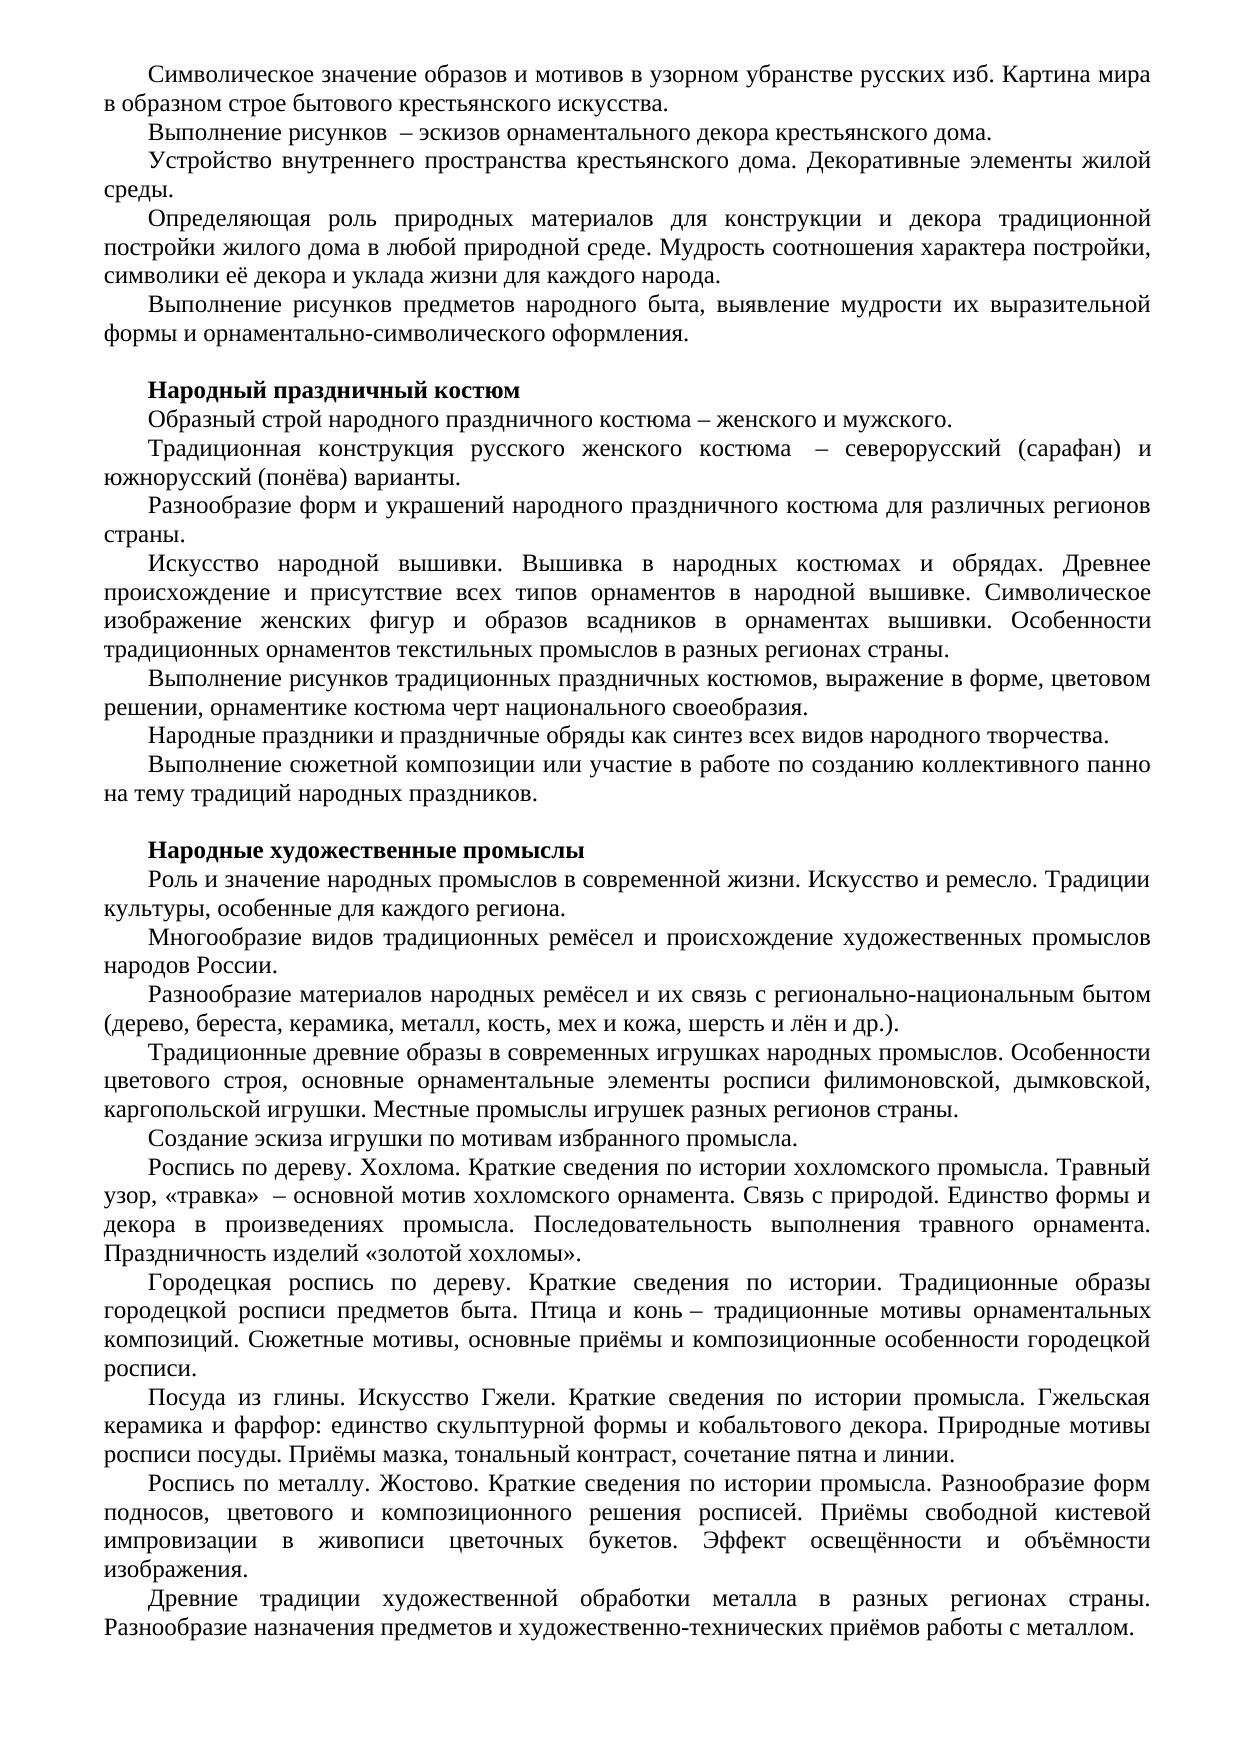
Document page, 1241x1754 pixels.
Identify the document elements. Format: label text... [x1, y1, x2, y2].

text Создание эскиза игрушки по мотивам избранного промысла. [103, 1123, 1152, 1152]
text Посуда из глины. Искусство Гжели. Краткие сведения по истории промысла. Гжельская керамика и фарфор: единство скульптурной формы и кобальтового декора. Природные мотивы росписи посуды. Приёмы мазка, тональный контраст, сочетание пятна и линии. [103, 1382, 1152, 1468]
text Образный строй народного праздничного костюма – женского и мужского. [103, 404, 1152, 433]
text Древние традиции художественной обработки металла в разных регионах страны. Разнообразие назначения предметов и художественно-технических приёмов работы с металлом. [103, 1583, 1152, 1640]
text Символическое значение образов и мотивов в узорном убранстве русских изб. Картина мира в образном строе бытового крестьянского искусства. [103, 59, 1152, 117]
text Народные праздники и праздничные обряды как синтез всех видов народного творчества. [103, 720, 1152, 749]
text Роль и значение народных промыслов в современной жизни. Искусство и ремесло. Традиции культуры, особенные для каждого региона. [103, 864, 1152, 922]
text Выполнение рисунков традиционных праздничных костюмов, выражение в форме, цветовом решении, орнаментике костюма черт национального своеобразия. [103, 663, 1152, 720]
text Выполнение рисунков предметов народного быта, выявление мудрости их выразительной формы и орнаментально-символического оформления. [103, 289, 1152, 347]
text Выполнение рисунков – эскизов орнаментального декора крестьянского дома. [103, 117, 1152, 145]
text Устройство внутреннего пространства крестьянского дома. Декоративные элементы жилой среды. [103, 145, 1152, 203]
text Разнообразие материалов народных ремёсел и их связь с регионально-национальным бытом (дерево, береста, керамика, металл, кость, мех и кожа, шерсть и лён и др.). [103, 979, 1152, 1037]
text Определяющая роль природных материалов для конструкции и декора традиционной постройки жилого дома в любой природной среде. Мудрость соотношения характера постройки, символики её декора и уклада жизни для каждого народа. [103, 203, 1152, 289]
text Роспись по дереву. Хохлома. Краткие сведения по истории хохломского промысла. Травный узор, «травка» – основной мотив хохломского орнамента. Связь с природой. Единство формы и декора в произведениях промысла. Последовательность выполнения травного орнамента. Праздничность изделий «золотой хохломы». [103, 1152, 1152, 1267]
text Роспись по металлу. Жостово. Краткие сведения по истории промысла. Разнообразие форм подносов, цветового и композиционного решения росписей. Приёмы свободной кистевой импровизации в живописи цветочных букетов. Эффект освещённости и объёмности изображения. [103, 1468, 1152, 1583]
text Народный праздничный костюм [103, 375, 1152, 404]
text Многообразие видов традиционных ремёсел и происхождение художественных промыслов народов России. [103, 922, 1152, 979]
text Городецкая роспись по дереву. Краткие сведения по истории. Традиционные образы городецкой росписи предметов быта. Птица и конь – традиционные мотивы орнаментальных композиций. Сюжетные мотивы, основные приёмы и композиционные особенности городецкой росписи. [103, 1267, 1152, 1382]
text Разнообразие форм и украшений народного праздничного костюма для различных регионов страны. [103, 490, 1152, 548]
text Традиционная конструкция русского женского костюма – северорусский (сарафан) и южнорусский (понёва) варианты. [103, 433, 1152, 490]
text Искусство народной вышивки. Вышивка в народных костюмах и обрядах. Древнее происхождение и присутствие всех типов орнаментов в народной вышивке. Символическое изображение женских фигур и образов всадников в орнаментах вышивки. Особенности традиционных орнаментов текстильных промыслов в разных регионах страны. [103, 548, 1152, 663]
text Народные художественные промыслы [103, 835, 1152, 864]
text Выполнение сюжетной композиции или участие в работе по созданию коллективного панно на тему традиций народных праздников. [103, 749, 1152, 807]
text Традиционные древние образы в современных игрушках народных промыслов. Особенности цветового строя, основные орнаментальные элементы росписи филимоновской, дымковской, каргопольской игрушки. Местные промыслы игрушек разных регионов страны. [103, 1037, 1152, 1123]
